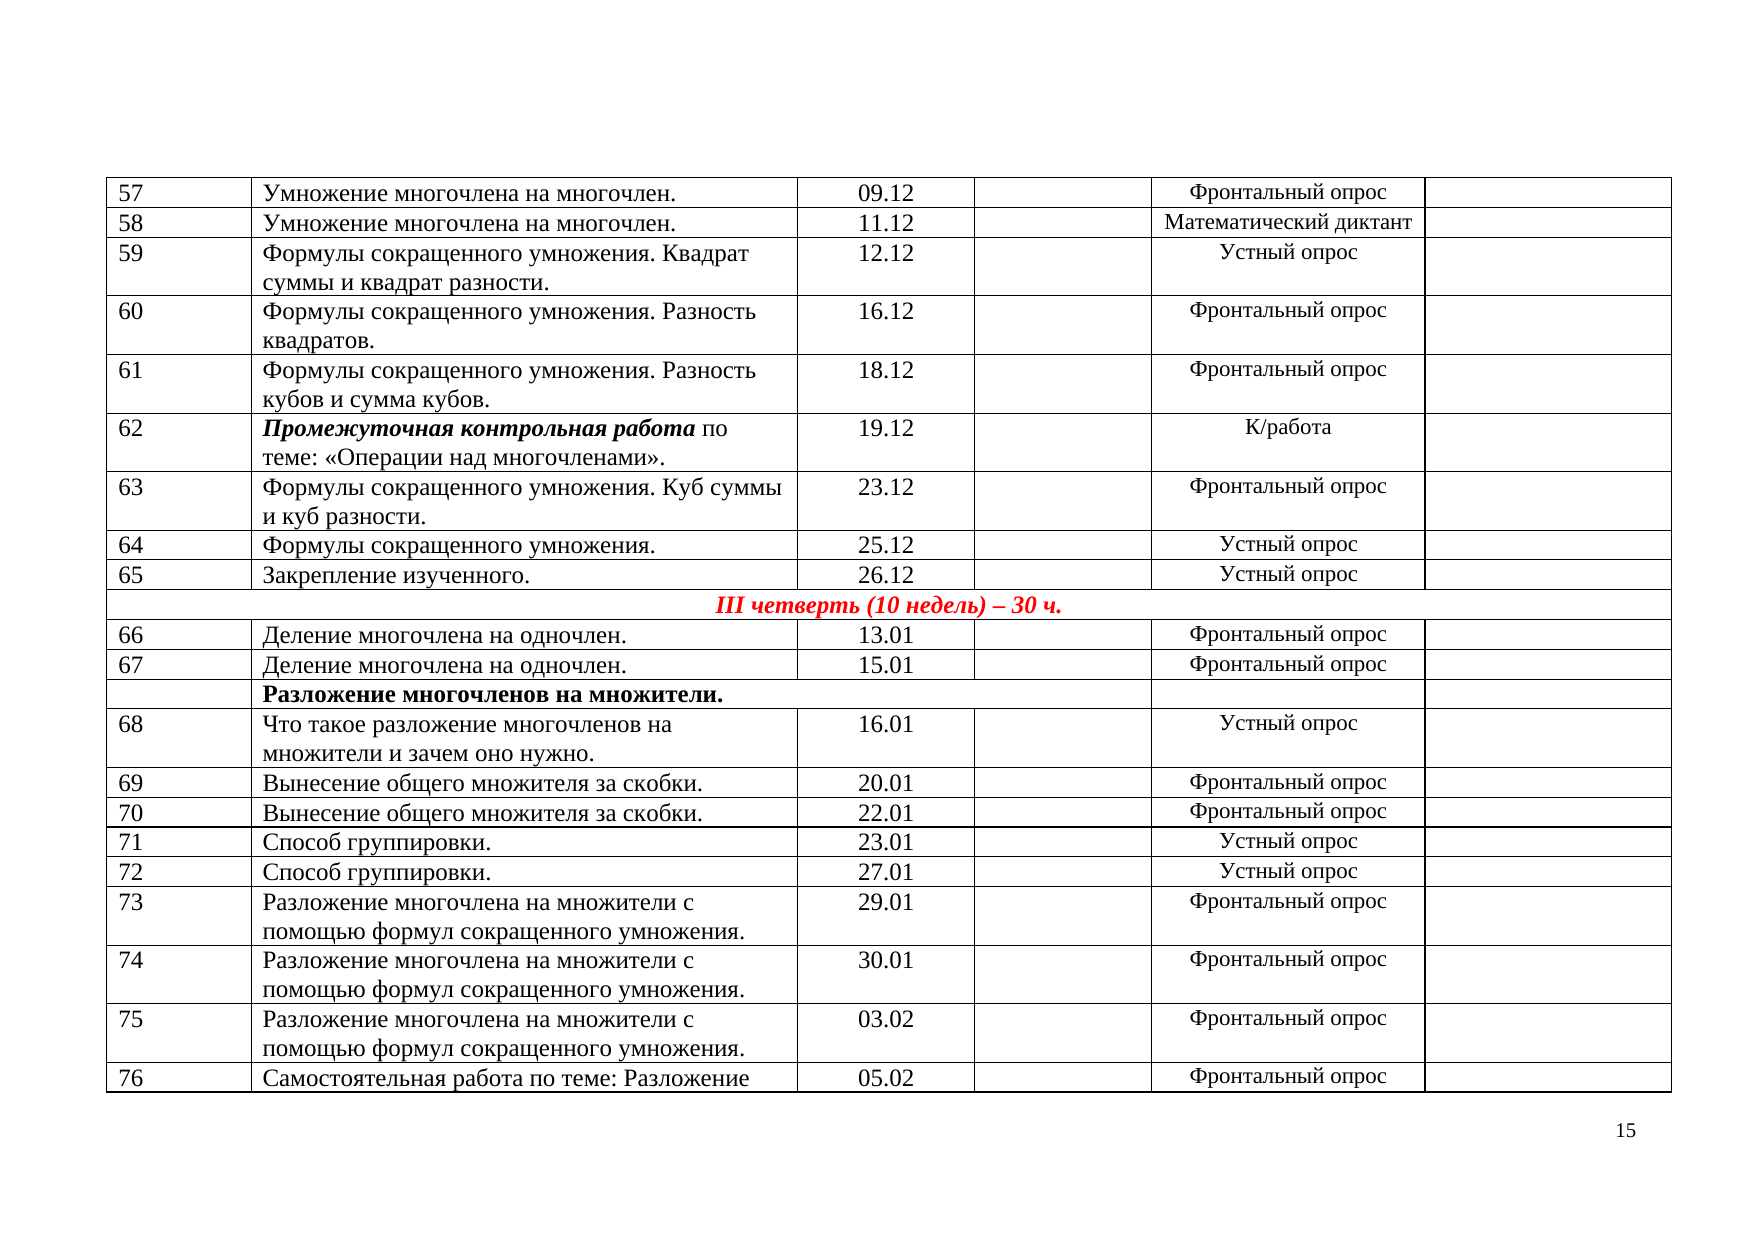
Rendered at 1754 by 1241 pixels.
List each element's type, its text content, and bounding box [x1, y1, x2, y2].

table_cell [1426, 178, 1671, 207]
table_cell Формулы сокращенного умножения. Квадрат суммы и квадрат разности. [252, 238, 797, 295]
table_cell [1426, 531, 1671, 559]
table_cell Разложение многочленов на множители. [252, 680, 1151, 708]
table_cell Промежуточная контрольная работа по теме: «Операции над многочленами». [252, 414, 797, 471]
table_cell [975, 238, 1151, 295]
table_cell [1426, 1004, 1671, 1062]
table_cell Устный опрос [1152, 531, 1424, 559]
table_cell [1426, 887, 1671, 944]
table_cell Разложение многочлена на множители с помощью формул сокращенного умножения. [252, 946, 797, 1003]
table_cell [975, 857, 1151, 886]
table_cell 59 [107, 238, 251, 295]
table_cell Способ группировки. [252, 828, 797, 856]
table_cell [1426, 680, 1671, 708]
table_cell Вынесение общего множителя за скобки. [252, 798, 797, 826]
table_cell Устный опрос [1152, 857, 1424, 886]
table_cell [1426, 296, 1671, 354]
table_cell 75 [107, 1004, 251, 1062]
table_cell Устный опрос [1152, 828, 1424, 856]
table_cell [1426, 208, 1671, 237]
table_cell 27.01 [798, 857, 974, 886]
table_cell [975, 887, 1151, 944]
table_cell Фронтальный опрос [1152, 768, 1424, 797]
table_cell Формулы сокращенного умножения. Разность квадратов. [252, 296, 797, 354]
table_cell 67 [107, 650, 251, 678]
table_cell 23.01 [798, 828, 974, 856]
table_cell [975, 946, 1151, 1003]
table_cell Устный опрос [1152, 238, 1424, 295]
table_cell [1426, 560, 1671, 589]
table_cell 05.02 [798, 1063, 974, 1091]
table_cell Фронтальный опрос [1152, 472, 1424, 529]
table_cell Что такое разложение многочленов на множители и зачем оно нужно. [252, 709, 797, 767]
table_cell [975, 355, 1151, 412]
table_cell 76 [107, 1063, 251, 1091]
table_cell 20.01 [798, 768, 974, 797]
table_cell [252, 1004, 797, 1062]
table_cell Фронтальный опрос [1152, 620, 1424, 649]
table_cell [975, 472, 1151, 529]
table_cell 66 [107, 620, 251, 649]
table_cell [975, 798, 1151, 826]
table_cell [252, 178, 797, 207]
table_cell 70 [107, 798, 251, 826]
table_cell 23.12 [798, 472, 974, 529]
table_cell 09.12 [798, 178, 974, 207]
table_cell 03.02 [798, 1004, 974, 1062]
table_cell 60 [107, 296, 251, 354]
table_cell 16.01 [798, 709, 974, 767]
table_cell Закрепление изученного. [252, 560, 797, 589]
table_cell Деление многочлена на одночлен. [252, 650, 797, 678]
table_cell Фронтальный опрос [1152, 178, 1424, 207]
table_cell 29.01 [798, 887, 974, 944]
table_cell [1426, 650, 1671, 678]
table_cell 30.01 [798, 946, 974, 1003]
table_cell 74 [107, 946, 251, 1003]
table_cell [1426, 768, 1671, 797]
table_cell Фронтальный опрос [1152, 1004, 1424, 1062]
table_cell 25.12 [798, 531, 974, 559]
table_cell Математический диктант [1152, 208, 1424, 237]
table_cell 22.01 [798, 798, 974, 826]
table_cell 61 [107, 355, 251, 412]
table_cell [975, 709, 1151, 767]
table_cell Фронтальный опрос [1152, 650, 1424, 678]
table_cell [1426, 798, 1671, 826]
table_cell [975, 828, 1151, 856]
table_cell [1426, 620, 1671, 649]
table_cell 19.12 [798, 414, 974, 471]
table_cell [1426, 946, 1671, 1003]
table_cell К/работа [1152, 414, 1424, 471]
table_cell [1426, 472, 1671, 529]
table_cell Устный опрос [1152, 560, 1424, 589]
table_cell [1426, 828, 1671, 856]
table_cell [975, 560, 1151, 589]
table_cell Фронтальный опрос [1152, 887, 1424, 944]
table_cell [975, 650, 1151, 678]
table_cell [1152, 680, 1424, 708]
table_cell Фронтальный опрос [1152, 946, 1424, 1003]
table_cell Фронтальный опрос [1152, 1063, 1424, 1091]
table_cell [975, 1004, 1151, 1062]
table_cell [1426, 709, 1671, 767]
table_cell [252, 1063, 797, 1091]
table_cell [107, 680, 251, 708]
table_cell Фронтальный опрос [1152, 296, 1424, 354]
table_cell [1426, 857, 1671, 886]
table_cell 71 [107, 828, 251, 856]
table_cell Фронтальный опрос [1152, 798, 1424, 826]
table_cell 15.01 [798, 650, 974, 678]
table_cell [1426, 1063, 1671, 1091]
table_cell 12.12 [798, 238, 974, 295]
table_cell 11.12 [798, 208, 974, 237]
table_cell [1426, 238, 1671, 295]
table_cell Способ группировки. [252, 857, 797, 886]
table_cell 68 [107, 709, 251, 767]
table_cell [1426, 355, 1671, 412]
table_cell Умножение многочлена на многочлен. [252, 208, 797, 237]
table_cell Формулы сокращенного умножения. Куб суммы и куб разности. [252, 472, 797, 529]
table_cell [975, 768, 1151, 797]
table_cell 57 [107, 178, 251, 207]
table_cell 62 [107, 414, 251, 471]
table_cell 58 [107, 208, 251, 237]
table_cell Разложение многочлена на множители с помощью формул сокращенного умножения. [252, 887, 797, 944]
table_cell 65 [107, 560, 251, 589]
table_cell 72 [107, 857, 251, 886]
table_cell Формулы сокращенного умножения. [252, 531, 797, 559]
table_cell [975, 414, 1151, 471]
table_cell 64 [107, 531, 251, 559]
table_cell 73 [107, 887, 251, 944]
table_cell [975, 1063, 1151, 1091]
table_cell 13.01 [798, 620, 974, 649]
table_cell [975, 620, 1151, 649]
table_cell Деление многочлена на одночлен. [252, 620, 797, 649]
table_cell [975, 296, 1151, 354]
table_cell III четверть (10 недель) – 30 ч. [107, 590, 1671, 619]
table_cell 18.12 [798, 355, 974, 412]
table_cell Вынесение общего множителя за скобки. [252, 768, 797, 797]
table_cell 69 [107, 768, 251, 797]
table_cell 63 [107, 472, 251, 529]
table_cell 26.12 [798, 560, 974, 589]
table_cell Фронтальный опрос [1152, 355, 1424, 412]
table_cell Устный опрос [1152, 709, 1424, 767]
table_cell [1426, 414, 1671, 471]
table_cell 16.12 [798, 296, 974, 354]
table_cell [975, 208, 1151, 237]
table_cell [975, 178, 1151, 207]
table_cell Формулы сокращенного умножения. Разность кубов и сумма кубов. [252, 355, 797, 412]
table_cell [975, 531, 1151, 559]
